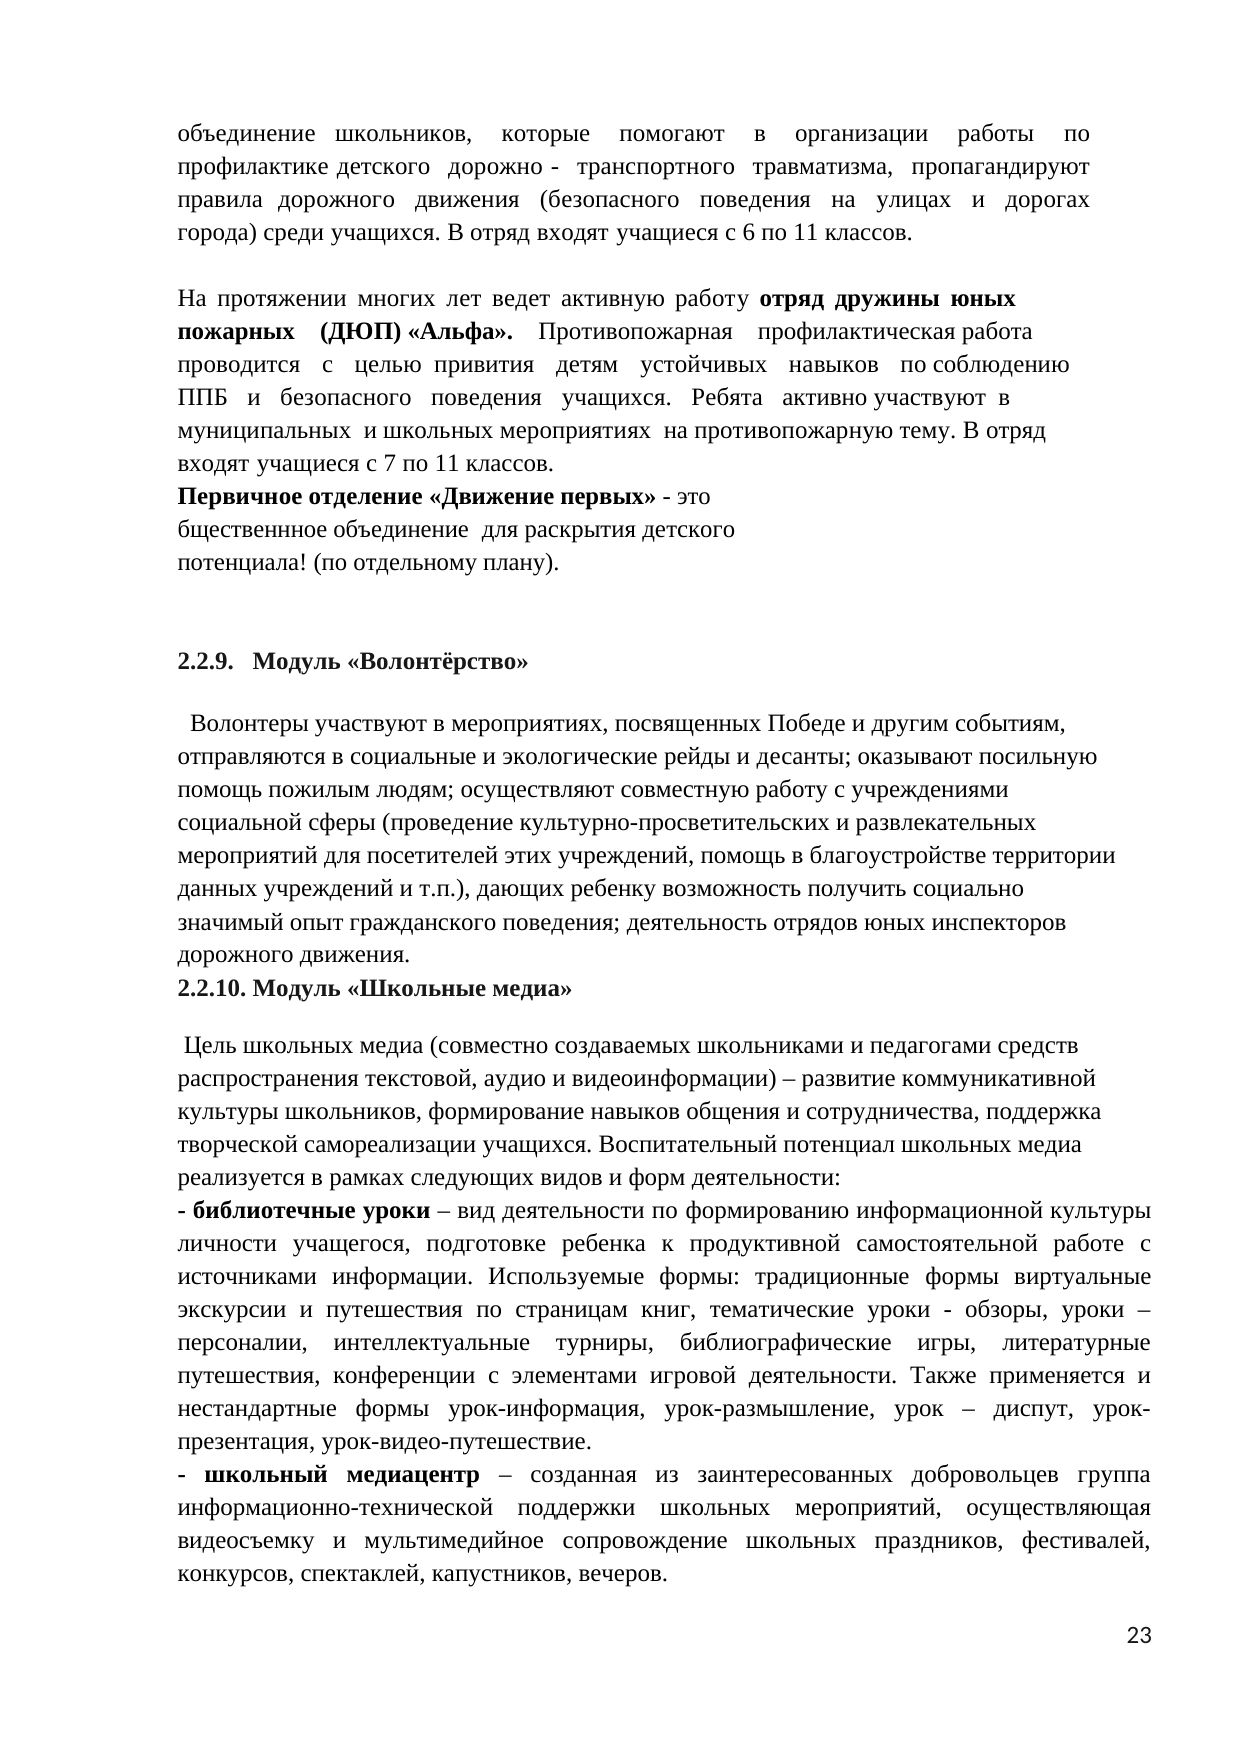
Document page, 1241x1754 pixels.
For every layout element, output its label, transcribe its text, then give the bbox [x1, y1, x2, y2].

text На протяжении многих лет ведет активную работу отряд дружины юных пожарных (ДЮП) «Альфа». Противопожарная профилактическая работа проводится с целью привития детям устойчивых навыков по соблюдению ППБ и безопасного поведения учащихся. Ребята активно участвуют в муниципальных и школьных мероприятиях на противопожарную тему. В отряд входят учащиеся с 7 по 11 классов. [177, 283, 1090, 477]
text Первичное отделение «Движение первых» - это бщественнное объединение для раскрытия детского потенциала! (по отдельному плану). [177, 481, 739, 576]
list Модуль «Школьные медиа» [177, 973, 1152, 1001]
text Волонтеры участвуют в мероприятиях, посвященных Победе и другим событиям, отправляются в социальные и экологические рейды и десанты; оказывают посильную помощь пожилым людям; осуществляют совместную работу с учреждениями социальной сферы (проведение культурно-просветительских и развлекательных мероприятий для посетителей этих учреждений, помощь в благоустройстве территории данных учреждений и т.п.), дающих ребенку возможность получить социально значимый опыт гражданского поведения; деятельность отрядов юных инспекторов дорожного движения. [177, 708, 1128, 968]
text Цель школьных медиа (совместно создаваемых школьниками и педагогами средств распространения текстовой, аудио и видеоинформации) – развитие коммуникативной культуры школьников, формирование навыков общения и сотрудничества, поддержка творческой самореализации учащихся. Воспитательный потенциал школьных медиа реализуется в рамках следующих видов и форм деятельности: [177, 1030, 1129, 1191]
text - школьный медиацентр – созданная из заинтересованных добровольцев группа информационно-технической поддержки школьных мероприятий, осуществляющая видеосъемку и мультимедийное сопровождение школьных праздников, фестивалей, конкурсов, спектаклей, капустников, вечеров. [177, 1459, 1152, 1587]
list Модуль «Волонтёрство» [177, 646, 1137, 675]
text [177, 118, 1090, 246]
